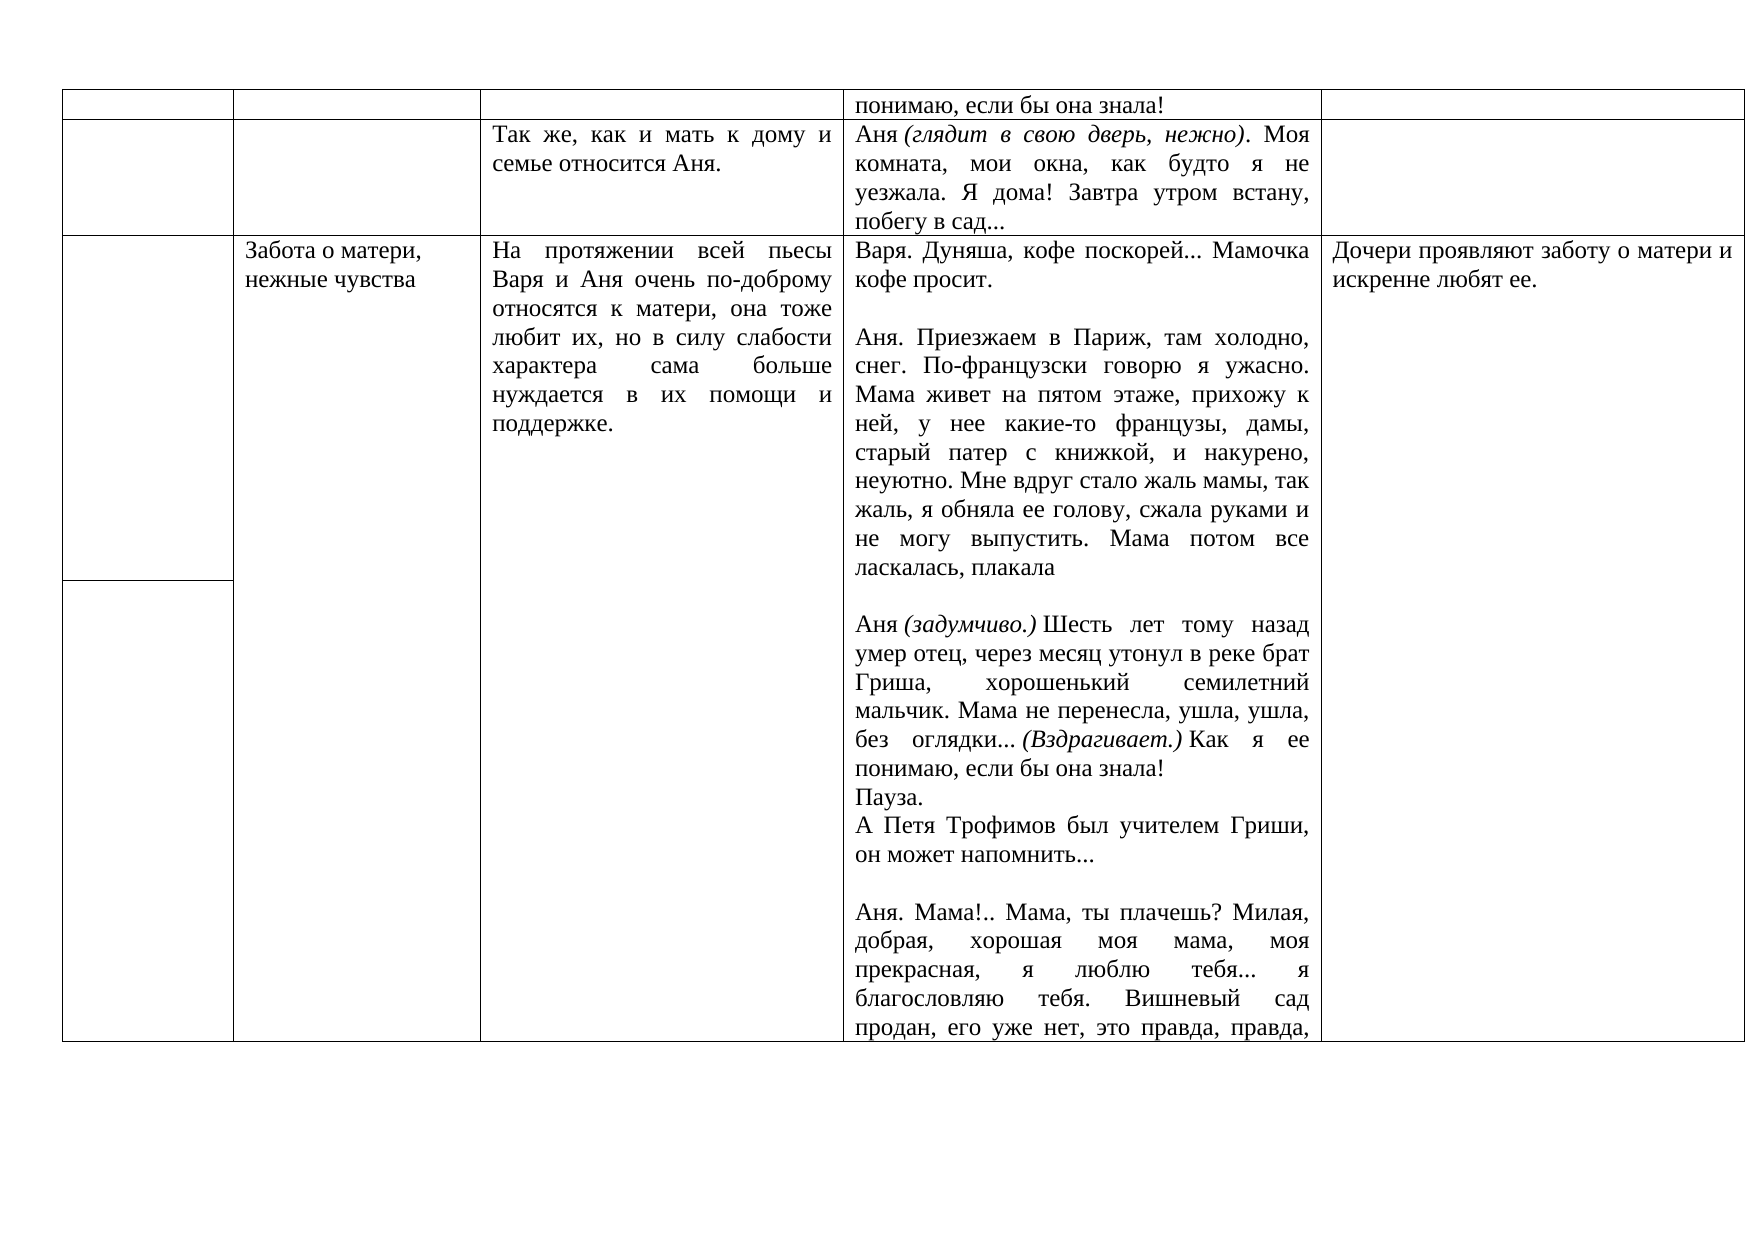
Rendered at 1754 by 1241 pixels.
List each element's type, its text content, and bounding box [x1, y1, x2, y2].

table_cell [63, 236, 233, 579]
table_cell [1322, 90, 1744, 118]
table_cell [63, 581, 233, 1041]
table_cell [1322, 120, 1744, 234]
table_cell Варя. Дуняша, кофе поскорей... Мамочка кофе просит. Аня. Приезжаем в Париж, там холодно, снег. По-французски говорю я ужасно. Мама живет на пятом этаже, прихожу к ней, у нее какие-то французы, дамы, старый патер с книжкой, и накурено, неуютно. Мне вдруг стало жаль мамы, так жаль, я обняла ее голову, сжала руками и не могу выпустить. Мама потом все ласкалась, плакала Аня (задумчиво.) Шесть лет тому назад умер отец, через месяц утонул в реке брат Гриша, хорошенький семилетний мальчик. Мама не перенесла, ушла, ушла, без оглядки... (Вздрагивает.) Как я ее понимаю, если бы она знала! Пауза. А Петя Трофимов был учителем Гриши, он может напомнить... Аня. Мама!.. Мама, ты плачешь? Милая, добрая, хорошая моя мама, моя прекрасная, я люблю тебя... я благословляю тебя. Вишневый сад продан, его уже нет, это правда, правда, но не плачь, мама, у тебя осталась жизнь впереди, осталась твоя хорошая, чистая душа... Пойдем со мной, пойдем, милая, отсюда, пойдем!.. Мы насадим новый сад, роскошнее этого, ты увидишь его, поймешь, и радость, тихая, глубокая радость опустится на твою душу, как солнце в вечерний час, и ты улыбнешься, мама! Пойдем, милая! Пойдем!.. [844, 236, 1321, 1041]
table_cell Дочери проявляют заботу о матери и искренне любят ее. [1322, 236, 1744, 1041]
table_cell Аня (глядит в свою дверь, нежно). Моя комната, мои окна, как будто я не уезжала. Я дома! Завтра утром встану, побегу в сад... [844, 120, 1321, 234]
table_cell Забота о матери, нежные чувства [234, 236, 480, 1041]
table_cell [63, 90, 233, 118]
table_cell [234, 90, 480, 118]
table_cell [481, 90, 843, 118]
table_cell [234, 120, 480, 234]
table_cell Так же, как и мать к дому и семье относится Аня. [481, 120, 843, 234]
table_cell На протяжении всей пьесы Варя и Аня очень по-доброму относятся к матери, она тоже любит их, но в силу слабости характера сама больше нуждается в их помощи и поддержке. [481, 236, 843, 1041]
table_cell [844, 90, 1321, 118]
table_cell [63, 120, 233, 234]
